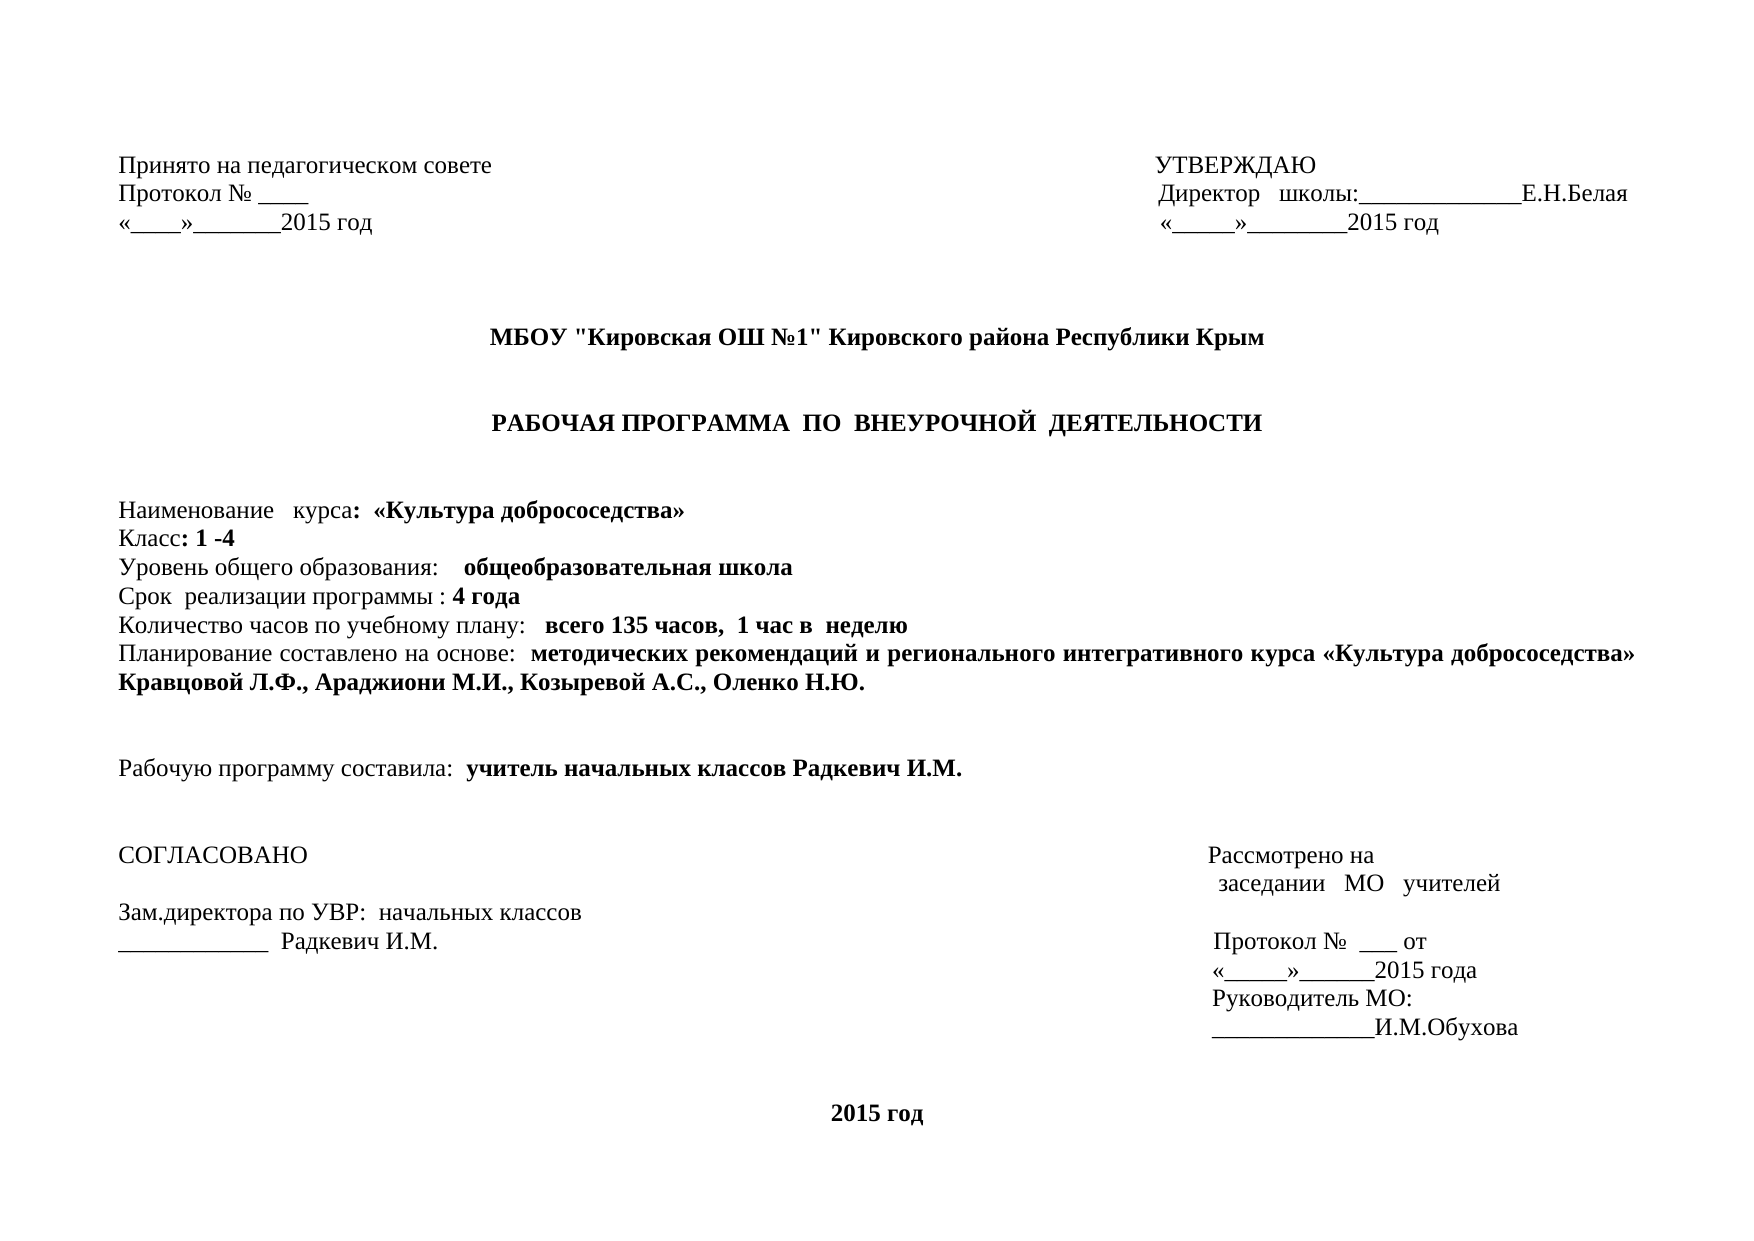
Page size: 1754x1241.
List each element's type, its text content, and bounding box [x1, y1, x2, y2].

text Принято на педагогическом совете УТВЕРЖДАЮ [118, 150, 1636, 178]
text 2015 год [118, 1098, 1636, 1127]
text «____»_______2015 год «_____»________2015 год [118, 207, 1636, 236]
text Уровень общего образования: общеобразовательная школа [118, 552, 1636, 581]
text Наименование курса: «Культура добрососедства» [118, 495, 1636, 523]
text ____________ Радкевич И.М. Протокол № ___ от [118, 926, 1636, 955]
text Протокол № ____ Директор школы:_____________Е.Н.Белая [118, 178, 1636, 207]
text Руководитель МО: [118, 983, 1636, 1012]
text РАБОЧАЯ ПРОГРАММА ПО ВНЕУРОЧНОЙ ДЕЯТЕЛЬНОСТИ [118, 408, 1636, 437]
text Рабочую программу составила: учитель начальных классов Радкевич И.М. [118, 753, 1636, 782]
text СОГЛАСОВАНО Рассмотрено на [118, 840, 1636, 868]
text Зам.директора по УВР: начальных классов [118, 897, 1636, 926]
text заседании МО учителей [118, 868, 1636, 897]
text МБОУ "Кировская ОШ №1" Кировского района Республики Крым [118, 322, 1636, 351]
text Планирование составлено на основе: методических рекомендаций и регионального интегративного курса «Культура добрососедства» Кравцовой Л.Ф., Араджиони М.И., Козыревой А.С., Оленко Н.Ю. [118, 638, 1636, 696]
text _____________И.М.Обухова [118, 1012, 1636, 1041]
text Срок реализации программы : 4 года [118, 581, 1636, 610]
text Класс: 1 -4 [118, 523, 1636, 552]
text «_____»______2015 года [118, 955, 1636, 983]
text Количество часов по учебному плану: всего 135 часов, 1 час в неделю [118, 610, 1636, 638]
